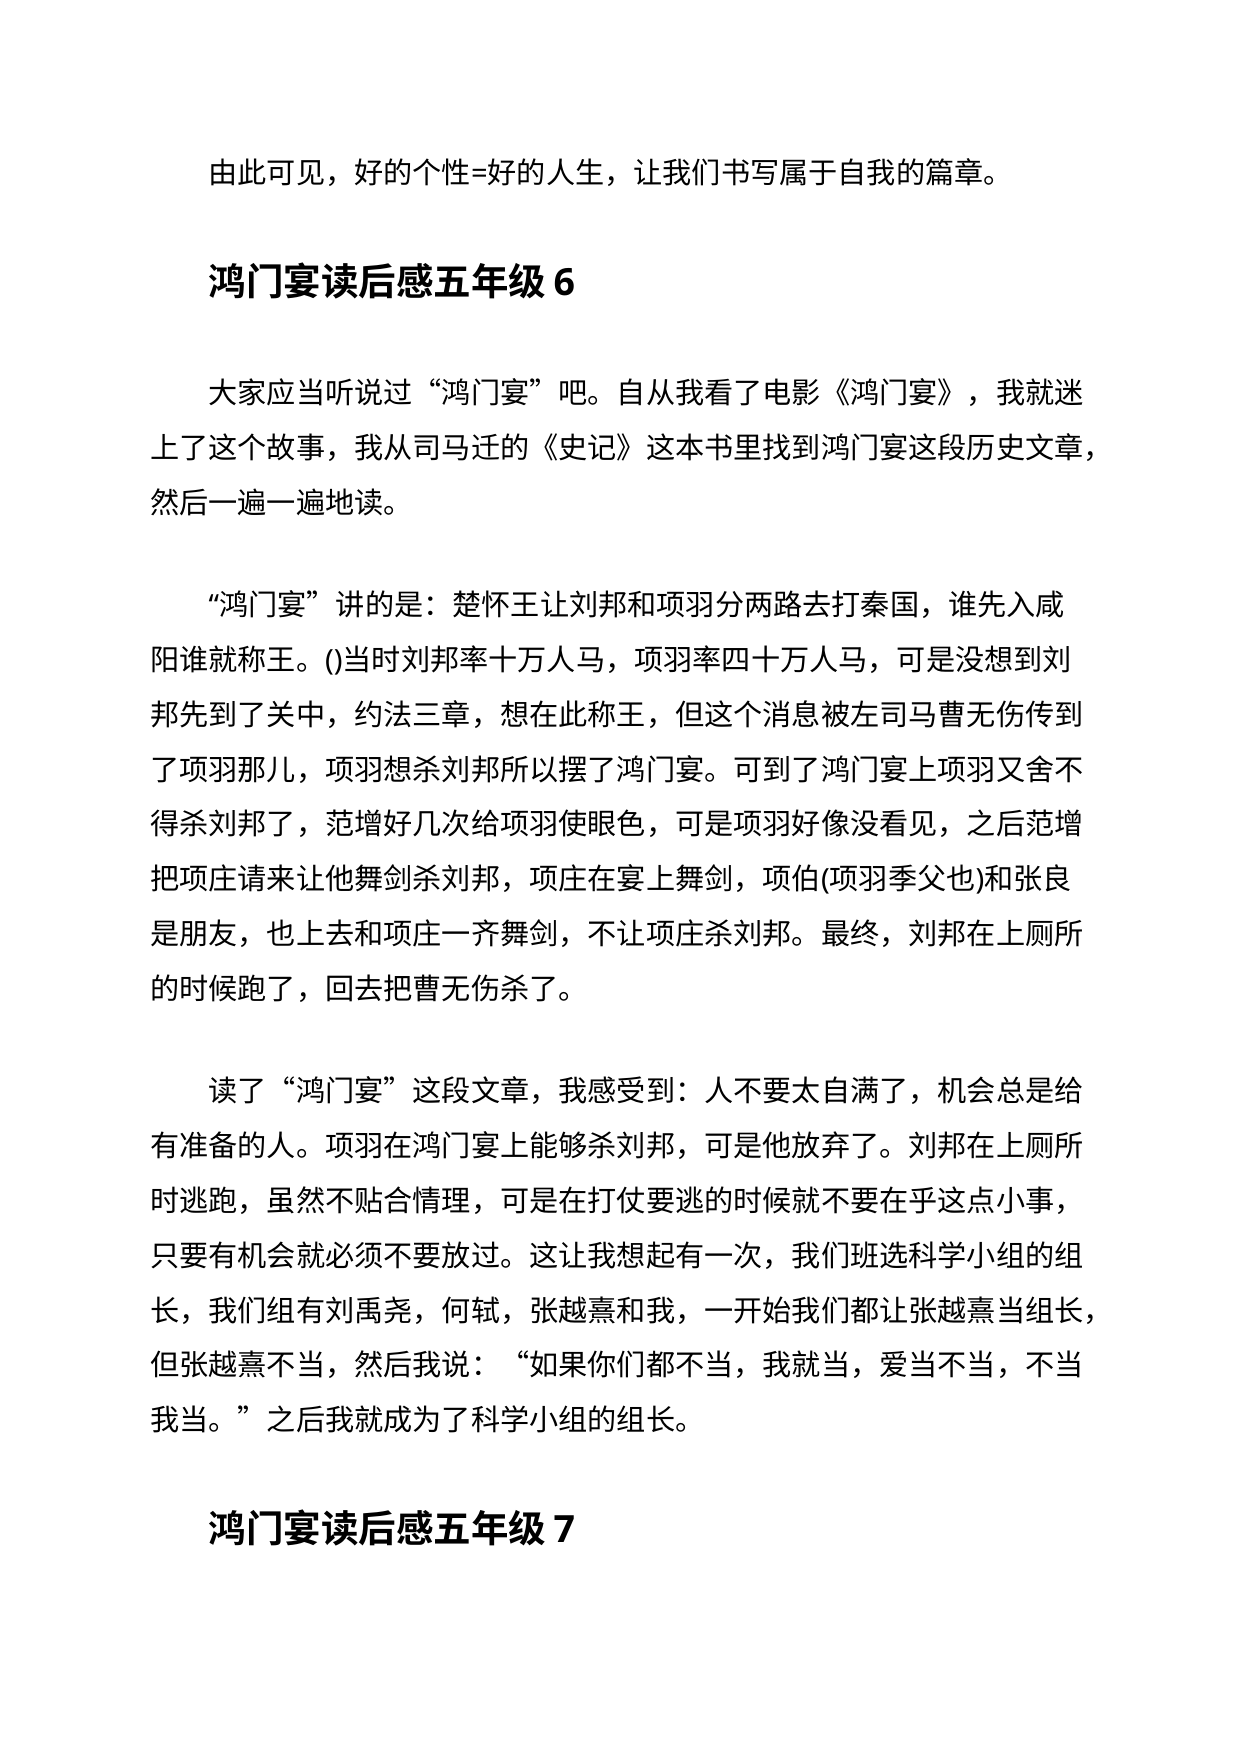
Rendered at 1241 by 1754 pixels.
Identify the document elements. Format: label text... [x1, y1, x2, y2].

text “鸿门宴”讲的是：楚怀王让刘邦和项羽分两路去打秦国，谁先入咸阳谁就称王。()当时刘邦率十万人马，项羽率四十万人马，可是没想到刘邦先到了关中，约法三章，想在此称王，但这个消息被左司马曹无伤传到了项羽那儿，项羽想杀刘邦所以摆了鸿门宴。可到了鸿门宴上项羽又舍不得杀刘邦了，范增好几次给项羽使眼色，可是项羽好像没看见，之后范增把项庄请来让他舞剑杀刘邦，项庄在宴上舞剑，项伯(项羽季父也)和张良是朋友，也上去和项庄一齐舞剑，不让项庄杀刘邦。最终，刘邦在上厕所的时候跑了，回去把曹无伤杀了。 [150, 581, 1090, 1008]
text 鸿门宴读后感五年级6 [150, 252, 1090, 306]
text 读了“鸿门宴”这段文章，我感受到：人不要太自满了，机会总是给有准备的人。项羽在鸿门宴上能够杀刘邦，可是他放弃了。刘邦在上厕所时逃跑，虽然不贴合情理，可是在打仗要逃的时候就不要在乎这点小事，只要有机会就必须不要放过。这让我想起有一次，我们班选科学小组的组长，我们组有刘禹尧，何轼，张越熹和我，一开始我们都让张越熹当组长，但张越熹不当，然后我说：“如果你们都不当，我就当，爱当不当，不当我当。”之后我就成为了科学小组的组长。 [150, 1067, 1090, 1439]
text 大家应当听说过“鸿门宴”吧。自从我看了电影《鸿门宴》，我就迷上了这个故事，我从司马迁的《史记》这本书里找到鸿门宴这段历史文章，然后一遍一遍地读。 [150, 369, 1090, 522]
text 鸿门宴读后感五年级7 [150, 1499, 1090, 1553]
text 由此可见，好的个性=好的人生，让我们书写属于自我的篇章。 [150, 150, 1090, 192]
